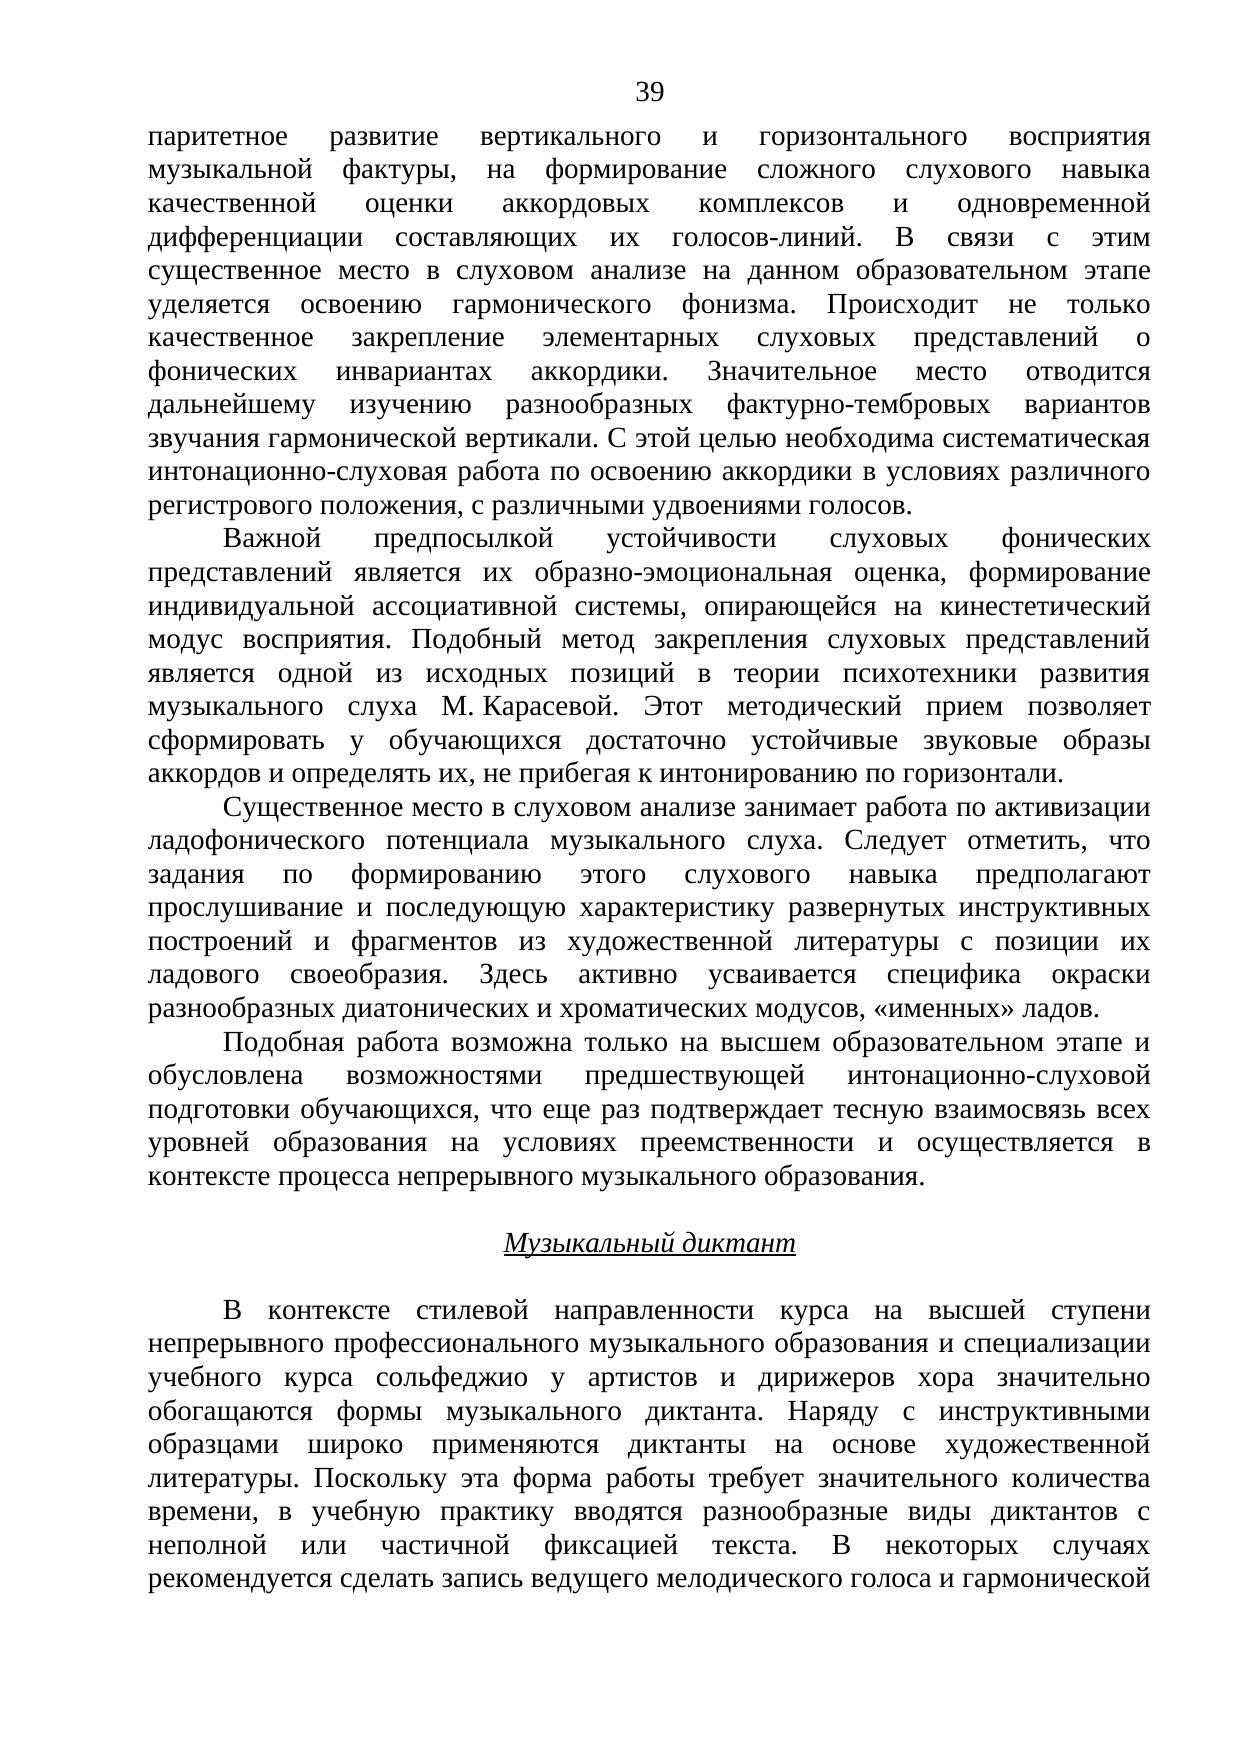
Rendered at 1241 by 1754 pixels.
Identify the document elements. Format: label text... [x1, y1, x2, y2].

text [148, 118, 1152, 521]
text Важной предпосылкой устойчивости слуховых фонических представлений является их образно-эмоциональная оценка, формирование индивидуальной ассоциативной системы, опирающейся на кинестетический модус восприятия. Подобный метод закрепления слуховых представлений является одной из исходных позиций в теории психотехники развития музыкального слуха М. Карасевой. Этот методический прием позволяет сформировать у обучающихся достаточно устойчивые звуковые образы аккордов и определять их, не прибегая к интонированию по горизонтали. [148, 521, 1152, 789]
text Музыкальный диктант [148, 1225, 1152, 1258]
text Существенное место в слуховом анализе занимает работа по активизации ладофонического потенциала музыкального слуха. Следует отметить, что задания по формированию этого слухового навыка предполагают прослушивание и последующую характеристику развернутых инструктивных построений и фрагментов из художественной литературы с позиции их ладового своеобразия. Здесь активно усваивается специфика окраски разнообразных диатонических и хроматических модусов, «именных» ладов. [148, 789, 1152, 1024]
text Подобная работа возможна только на высшем образовательном этапе и обусловлена возможностями предшествующей интонационно-слуховой подготовки обучающихся, что еще раз подтверждает тесную взаимосвязь всех уровней образования на условиях преемственности и осуществляется в контексте процесса непрерывного музыкального образования. [148, 1024, 1152, 1191]
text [148, 1292, 1152, 1594]
